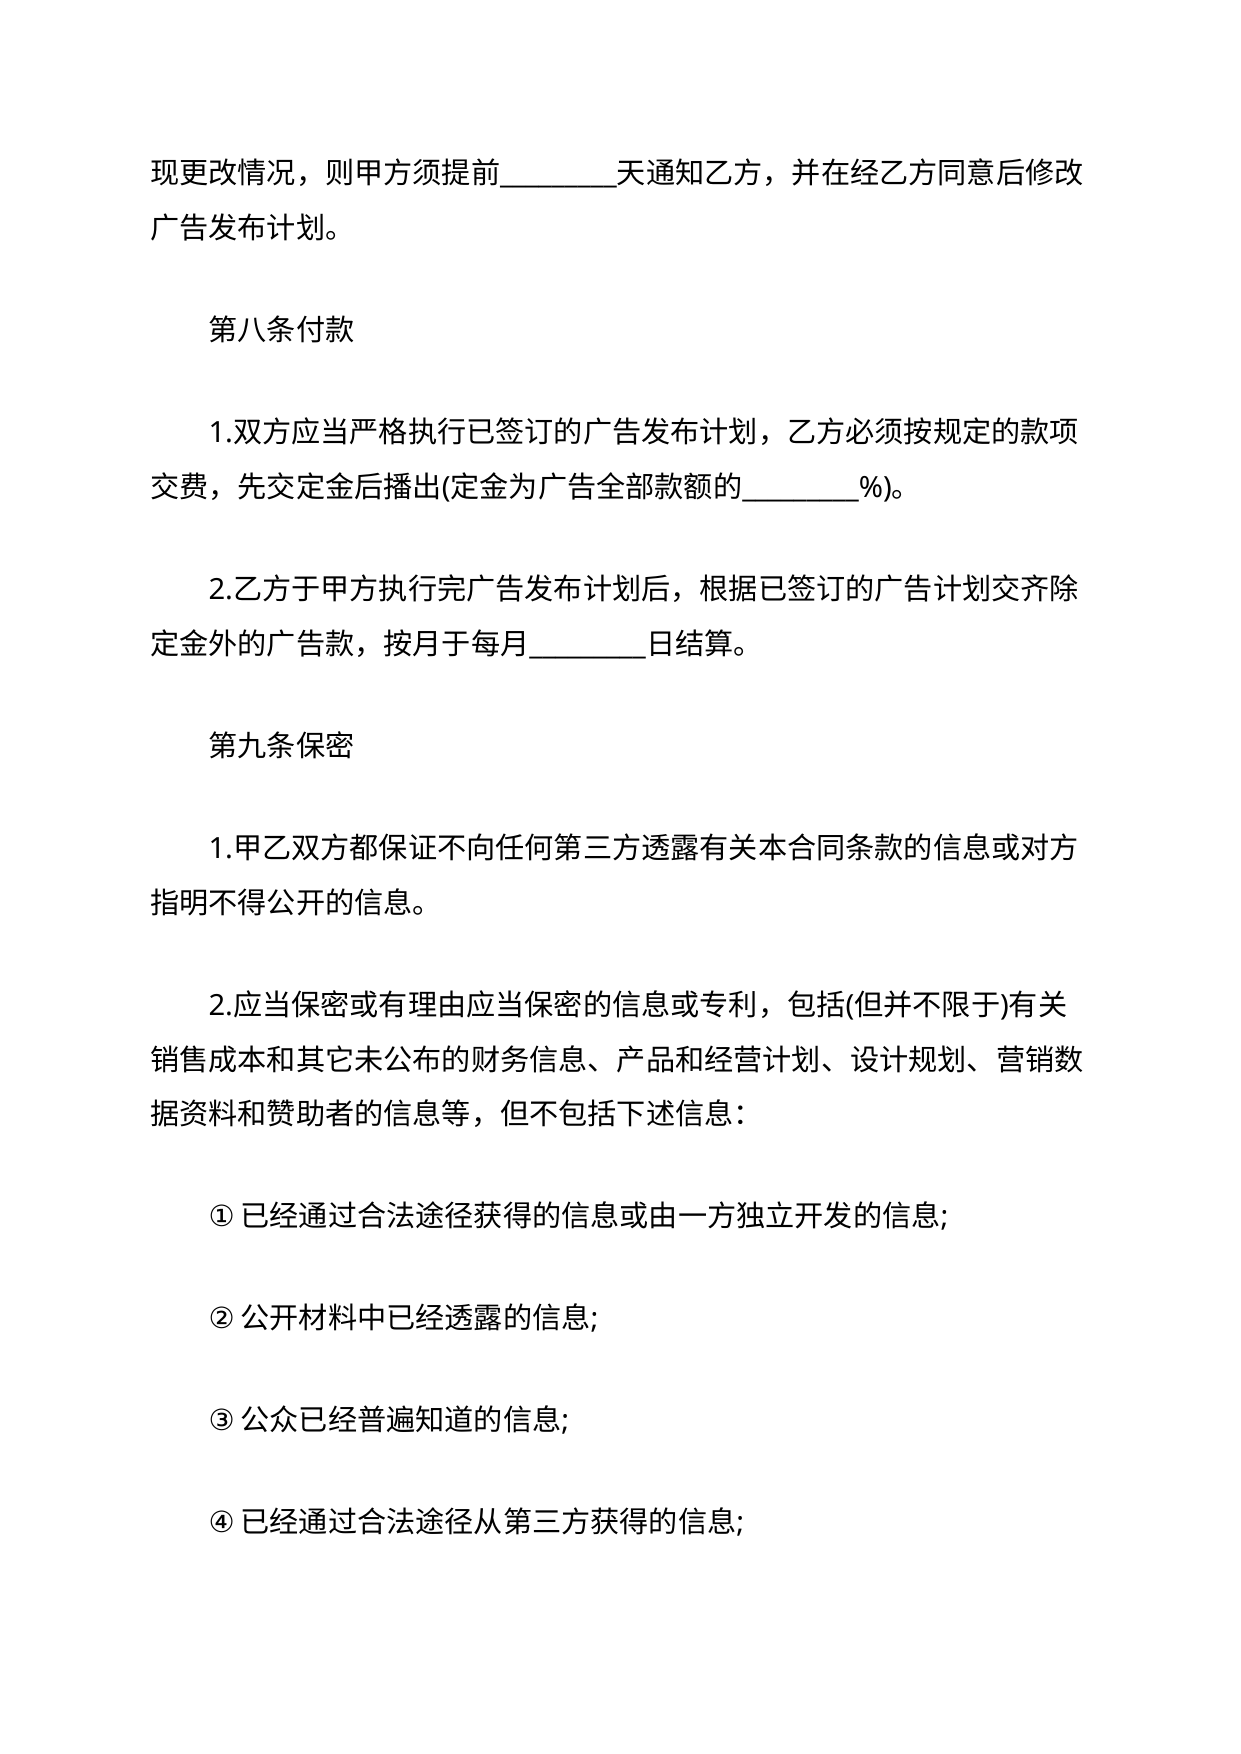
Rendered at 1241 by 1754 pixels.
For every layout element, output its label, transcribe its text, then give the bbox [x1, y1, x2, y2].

text 第九条保密 [150, 722, 1090, 765]
text ①已经通过合法途径获得的信息或由一方独立开发的信息; [150, 1193, 1090, 1235]
text ③公众已经普遍知道的信息; [150, 1397, 1090, 1439]
text ④已经通过合法途径从第三方获得的信息; [150, 1499, 1090, 1541]
text 第八条付款 [150, 307, 1090, 349]
text 2.乙方于甲方执行完广告发布计划后，根据已签订的广告计划交齐除定金外的广告款，按月于每月_________日结算。 [150, 566, 1090, 663]
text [150, 150, 1090, 247]
text 2.应当保密或有理由应当保密的信息或专利，包括(但并不限于)有关销售成本和其它未公布的财务信息、产品和经营计划、设计规划、营销数据资料和赞助者的信息等，但不包括下述信息： [150, 981, 1090, 1133]
text 1.双方应当严格执行已签订的广告发布计划，乙方必须按规定的款项交费，先交定金后播出(定金为广告全部款额的_________%)。 [150, 408, 1090, 506]
text ②公开材料中已经透露的信息; [150, 1295, 1090, 1337]
text 1.甲乙双方都保证不向任何第三方透露有关本合同条款的信息或对方指明不得公开的信息。 [150, 824, 1090, 922]
